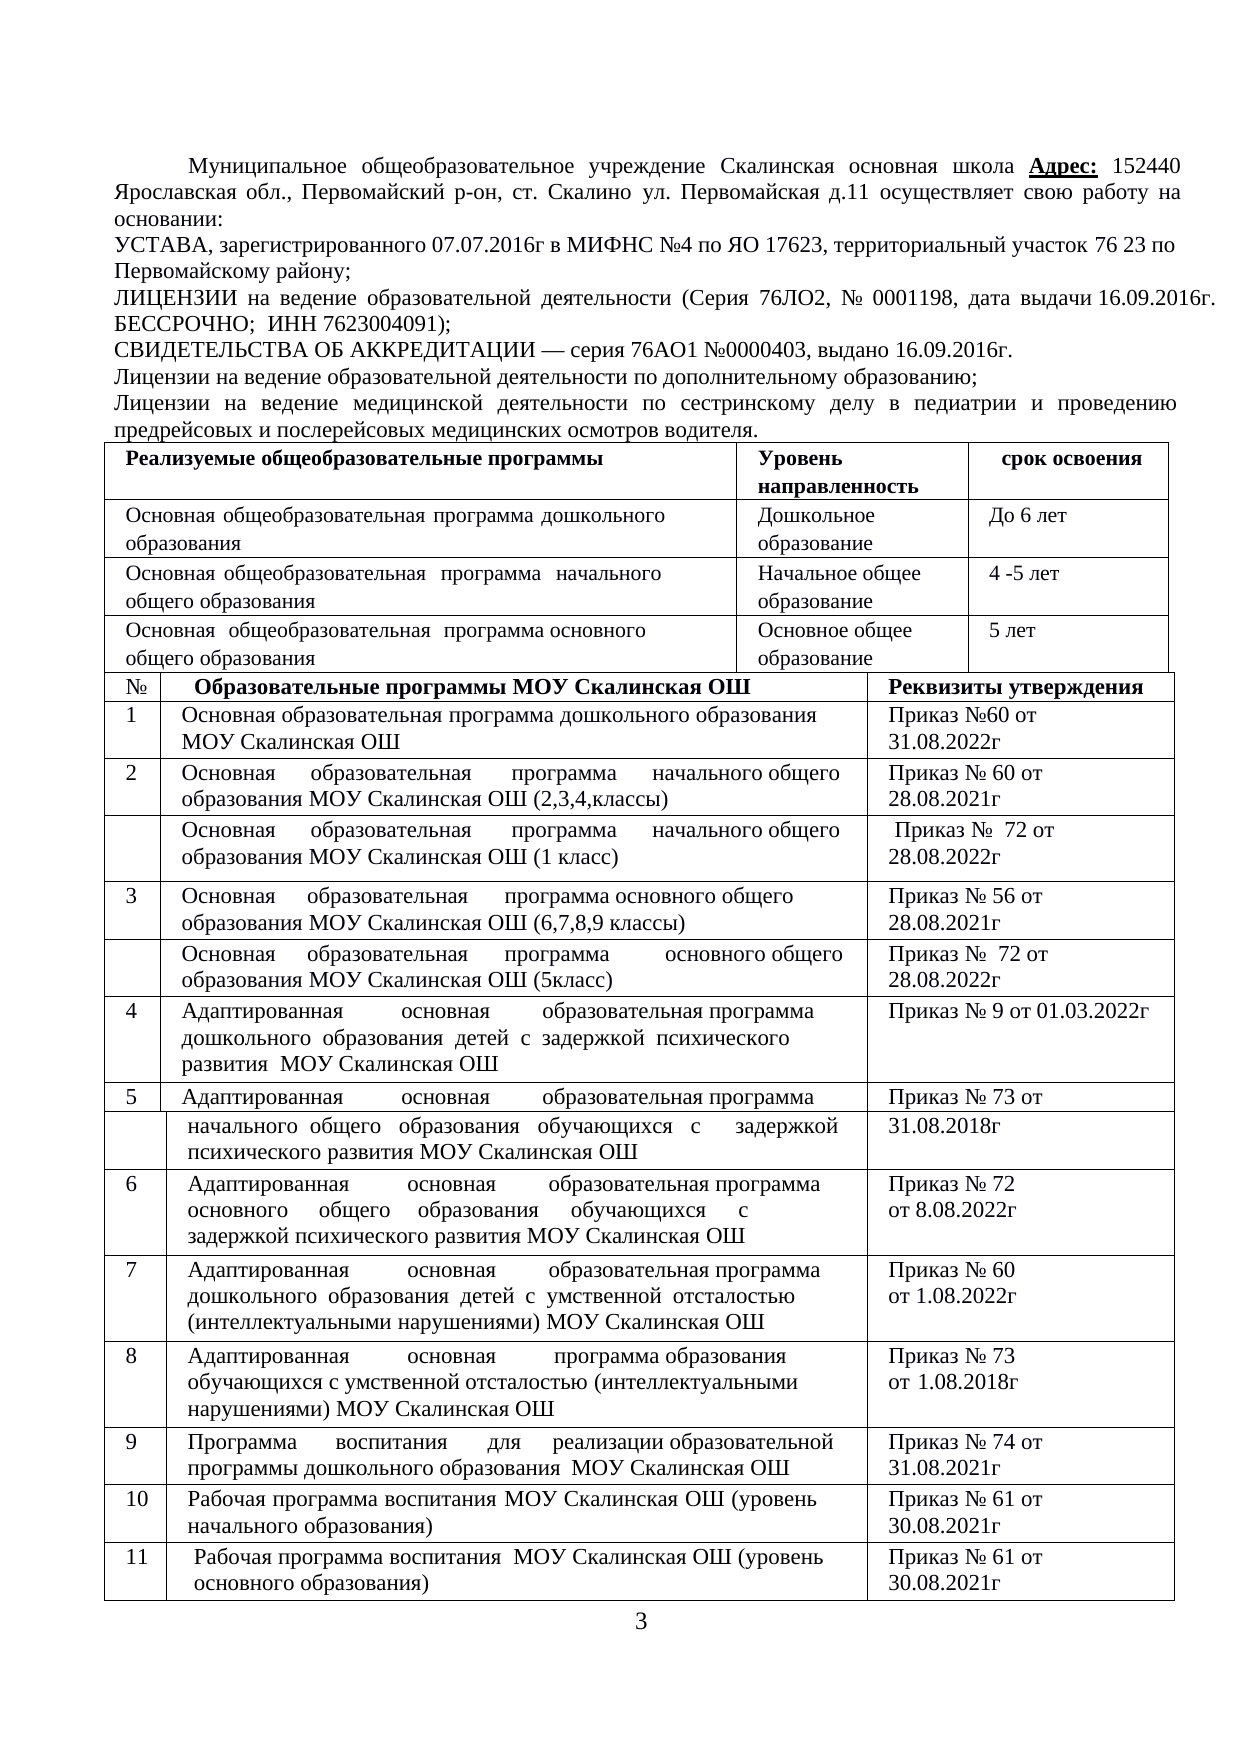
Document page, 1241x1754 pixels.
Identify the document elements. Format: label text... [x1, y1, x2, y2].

table_cell 8 [105, 1342, 166, 1427]
table_cell Программа воспитания для реализации образовательной программы дошкольного образования МОУ Скалинская ОШ [167, 1428, 867, 1484]
table_cell Адаптированная основная образовательная программа дошкольного образования детей с задержкой психического развития МОУ Скалинская ОШ [161, 997, 867, 1082]
table_cell До 6 лет [969, 500, 1168, 557]
table_cell Рабочая программа воспитания МОУ Скалинская ОШ (уровень основного образования) [167, 1543, 867, 1599]
table_cell Образовательные программы МОУ Скалинская ОШ [161, 673, 867, 701]
table_cell Адаптированная основная образовательная программа дошкольного образования детей с умственной отсталостью (интеллектуальными нарушениями) МОУ Скалинская ОШ [167, 1256, 867, 1341]
table_cell 3 [105, 882, 160, 939]
text Лицензии на ведение образовательной деятельности по дополнительному образованию; [114, 363, 1221, 389]
table_cell [105, 816, 160, 881]
table_cell Приказ № 9 от 01.03.2022г [868, 997, 1174, 1082]
table_cell Приказ № 72 от 28.08.2022г [868, 940, 1174, 996]
table_cell [105, 1112, 166, 1168]
table_cell Начальное общее образование [737, 558, 968, 614]
table_cell Основная общеобразовательная программа основного общего образования [105, 616, 736, 672]
table_cell 10 [105, 1485, 166, 1542]
table_cell Дошкольное образование [737, 500, 968, 557]
table_cell [105, 940, 160, 996]
table_cell Основная образовательная программа основного общего образования МОУ Скалинская ОШ (5класс) [161, 940, 867, 996]
table_cell Адаптированная основная программа образования обучающихся с умственной отсталостью (интеллектуальными нарушениями) МОУ Скалинская ОШ [167, 1342, 867, 1427]
table_cell 2 [105, 759, 160, 815]
table_cell 5 лет [969, 616, 1168, 672]
table_header Реализуемые общеобразовательные программы [105, 443, 736, 499]
table_cell Приказ № 60 от 1.08.2022г [868, 1256, 1174, 1341]
table_cell Приказ №60 от 31.08.2022г [868, 702, 1174, 758]
table_cell 11 [105, 1543, 166, 1599]
table_cell Адаптированная основная образовательная программа основного общего образования обучающихся с задержкой психического развития МОУ Скалинская ОШ [167, 1170, 867, 1255]
table_cell 4 [105, 997, 160, 1082]
text Лицензии на ведение медицинской деятельности по сестринскому делу в педиатрии и проведению предрейсовых и послерейсовых медицинских осмотров водителя. [114, 389, 1180, 442]
table_header Уровень направленность [737, 443, 968, 499]
table_cell 4 -5 лет [969, 558, 1168, 614]
table_cell начального общего образования обучающихся с задержкой психического развития МОУ Скалинская ОШ [167, 1112, 867, 1168]
table_cell Приказ № 72 от 28.08.2022г [868, 816, 1174, 881]
table_cell Приказ № 73 от 1.08.2018г [868, 1342, 1174, 1427]
table_cell Адаптированная основная образовательная программа [161, 1083, 867, 1111]
table_cell 1 [105, 702, 160, 758]
table_cell Приказ № 61 от 30.08.2021г [868, 1543, 1174, 1599]
table_cell Основная образовательная программа начального общего образования МОУ Скалинская ОШ (1 класс) [161, 816, 867, 881]
table_header срок освоения [969, 443, 1168, 499]
table_cell Приказ № 61 от 30.08.2021г [868, 1485, 1174, 1542]
table_cell № [105, 673, 160, 701]
table_cell Приказ № 74 от 31.08.2021г [868, 1428, 1174, 1484]
table_cell Основная общеобразовательная программа дошкольного образования [105, 500, 736, 557]
table_cell Основная образовательная программа начального общего образования МОУ Скалинская ОШ (2,3,4,классы) [161, 759, 867, 815]
table_cell Рабочая программа воспитания МОУ Скалинская ОШ (уровень начального образования) [167, 1485, 867, 1542]
text СВИДЕТЕЛЬСТВА ОБ АККРЕДИТАЦИИ — серия 76АО1 №0000403, выдано 16.09.2016г. [114, 337, 1221, 363]
table_cell Основная образовательная программа дошкольного образования МОУ Скалинская ОШ [161, 702, 867, 758]
table_cell Приказ № 60 от 28.08.2021г [868, 759, 1174, 815]
table_cell Приказ № 73 от [868, 1083, 1174, 1111]
text УСТАВА, зарегистрированного 07.07.2016г в МИФНС №4 по ЯО 17623, территориальный участок 76 23 по Первомайскому району; [114, 231, 1181, 284]
table_cell Основное общее образование [737, 616, 968, 672]
table_cell Основная общеобразовательная программа начального общего образования [105, 558, 736, 614]
text Муниципальное общеобразовательное учреждение Скалинская основная школа Адрес: 152440 Ярославская обл., Первомайский р-он, ст. Скалино ул. Первомайская д.11 осуществляет свою работу на основании: [114, 152, 1181, 231]
table_cell 5 [105, 1083, 160, 1111]
table_cell 31.08.2018г [868, 1112, 1174, 1168]
table_cell 7 [105, 1256, 166, 1341]
table_cell Приказ № 72 от 8.08.2022г [868, 1170, 1174, 1255]
table_cell Приказ № 56 от 28.08.2021г [868, 882, 1174, 939]
table_cell Реквизиты утверждения [868, 673, 1174, 701]
text ЛИЦЕНЗИИ на ведение образовательной деятельности (Серия 76ЛО2, № 0001198, дата выдачи 16.09.2016г. БЕССРОЧНО; ИНН 7623004091); [114, 284, 1221, 337]
table_cell 6 [105, 1170, 166, 1255]
table_cell 9 [105, 1428, 166, 1484]
table_cell Основная образовательная программа основного общего образования МОУ Скалинская ОШ (6,7,8,9 классы) [161, 882, 867, 939]
